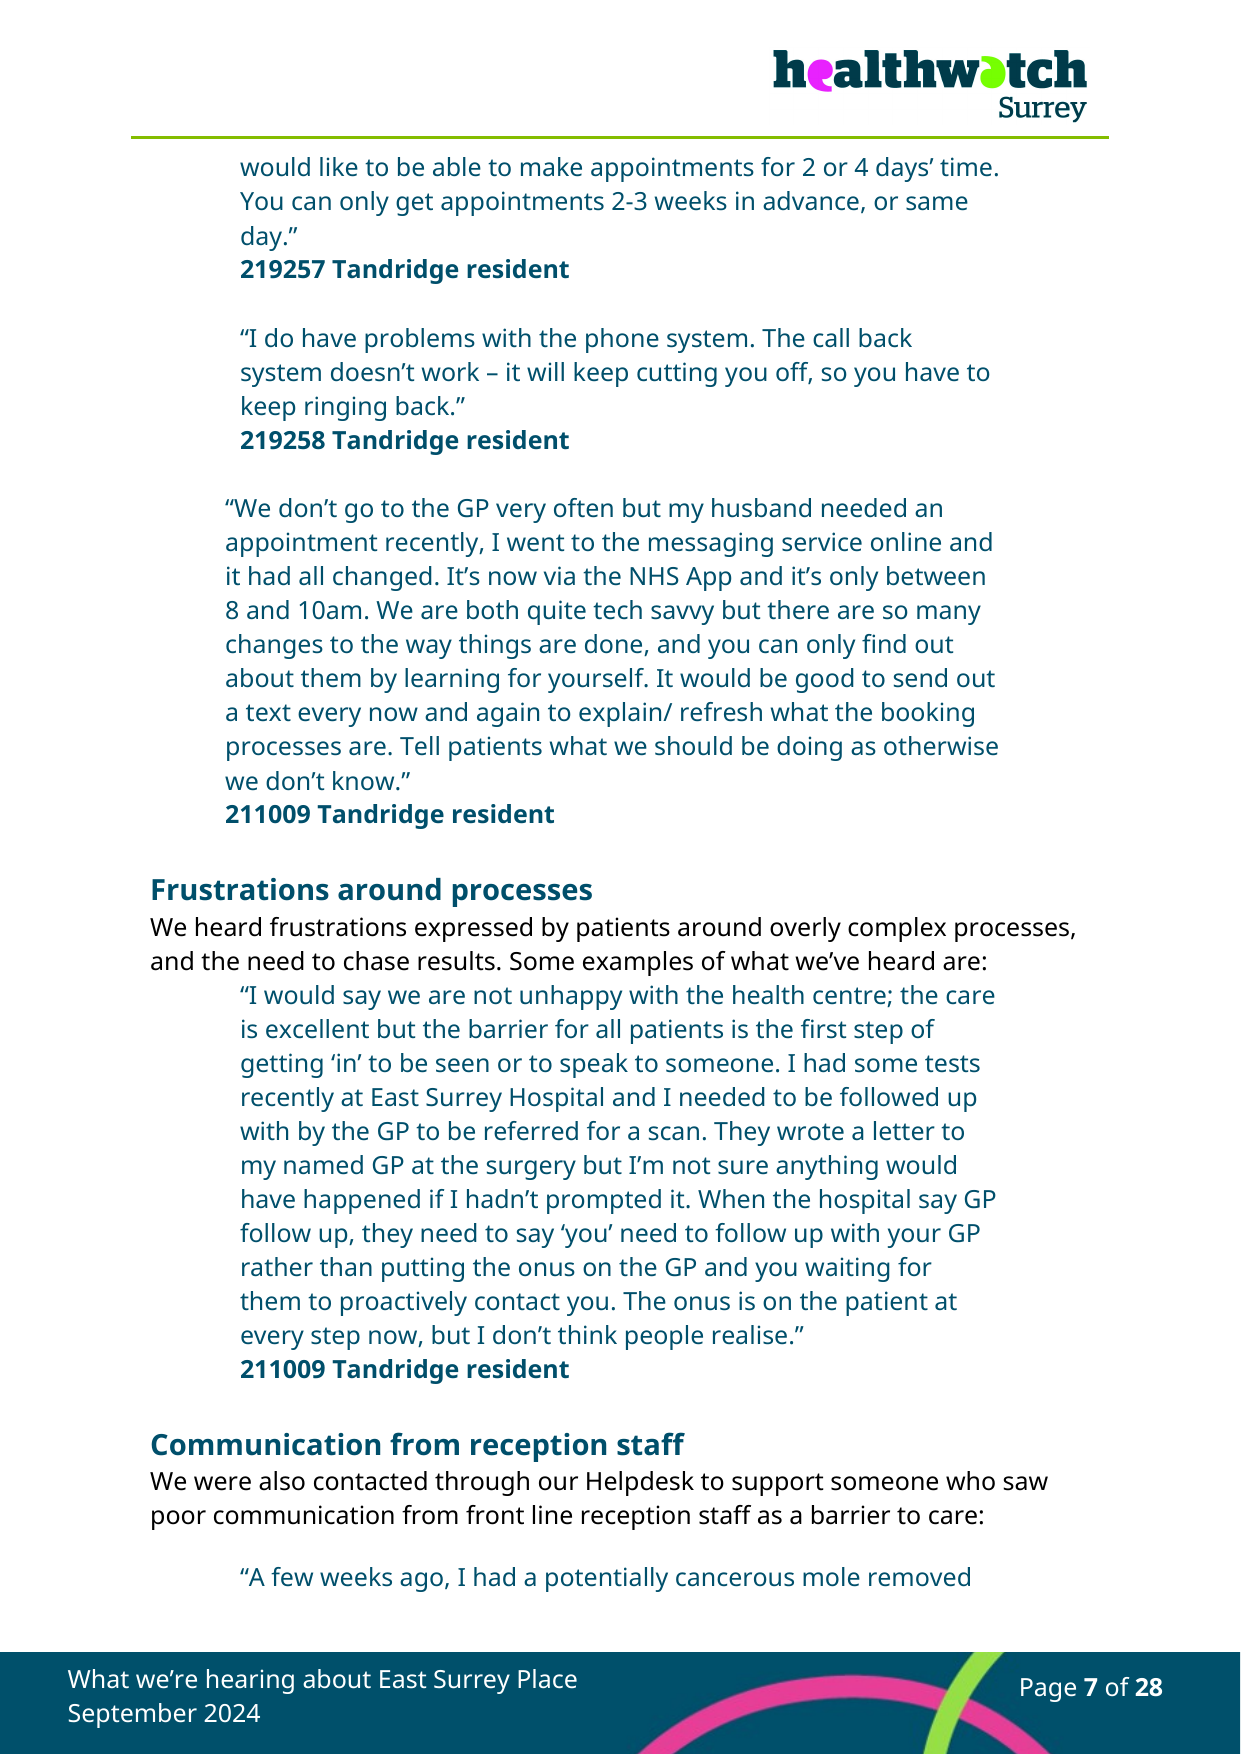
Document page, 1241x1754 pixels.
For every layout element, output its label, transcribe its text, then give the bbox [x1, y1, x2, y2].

text We were also contacted through our Helpdesk to support someone who saw poor communication from front line reception staff as a barrier to care: [150, 1464, 1090, 1532]
subtitle Frustrations around processes [150, 869, 1090, 909]
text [240, 150, 1000, 252]
text “We don’t go to the GP very often but my husband needed an appointment recently, I went to the messaging service online and it had all changed. It’s now via the NHS App and it’s only between 8 and 10am. We are both quite tech savvy but there are so many changes to the way things are done, and you can only find out about them by learning for yourself. It would be good to send out a text every now and again to explain/ refresh what the booking processes are. Tell patients what we should be doing as otherwise we don’t know.” [225, 491, 1000, 797]
subtitle Communication from reception staff [150, 1424, 1090, 1464]
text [240, 1532, 1000, 1594]
text “I do have problems with the phone system. The call back system doesn’t work – it will keep cutting you off, so you have to keep ringing back.” [240, 320, 1000, 422]
text 211009 Tandridge resident [150, 797, 1000, 831]
picture [769, 47, 1091, 125]
text 219257 Tandridge resident [240, 252, 1000, 286]
text “I would say we are not unhappy with the health centre; the care is excellent but the barrier for all patients is the first step of getting ‘in’ to be seen or to speak to someone. I had some tests recently at East Surrey Hospital and I needed to be followed up with by the GP to be referred for a scan. They wrote a letter to my named GP at the surgery but I’m not sure anything would have happened if I hadn’t prompted it. When the hospital say GP follow up, they need to say ‘you’ need to follow up with your GP rather than putting the onus on the GP and you waiting for them to proactively contact you. The onus is on the patient at every step now, but I don’t think people realise.” [240, 977, 1000, 1352]
text 219258 Tandridge resident [240, 422, 1000, 457]
picture [638, 1652, 1052, 1754]
text 211009 Tandridge resident [240, 1352, 1000, 1386]
text We heard frustrations expressed by patients around overly complex processes, and the need to chase results. Some examples of what we’ve heard are: [150, 909, 1090, 977]
